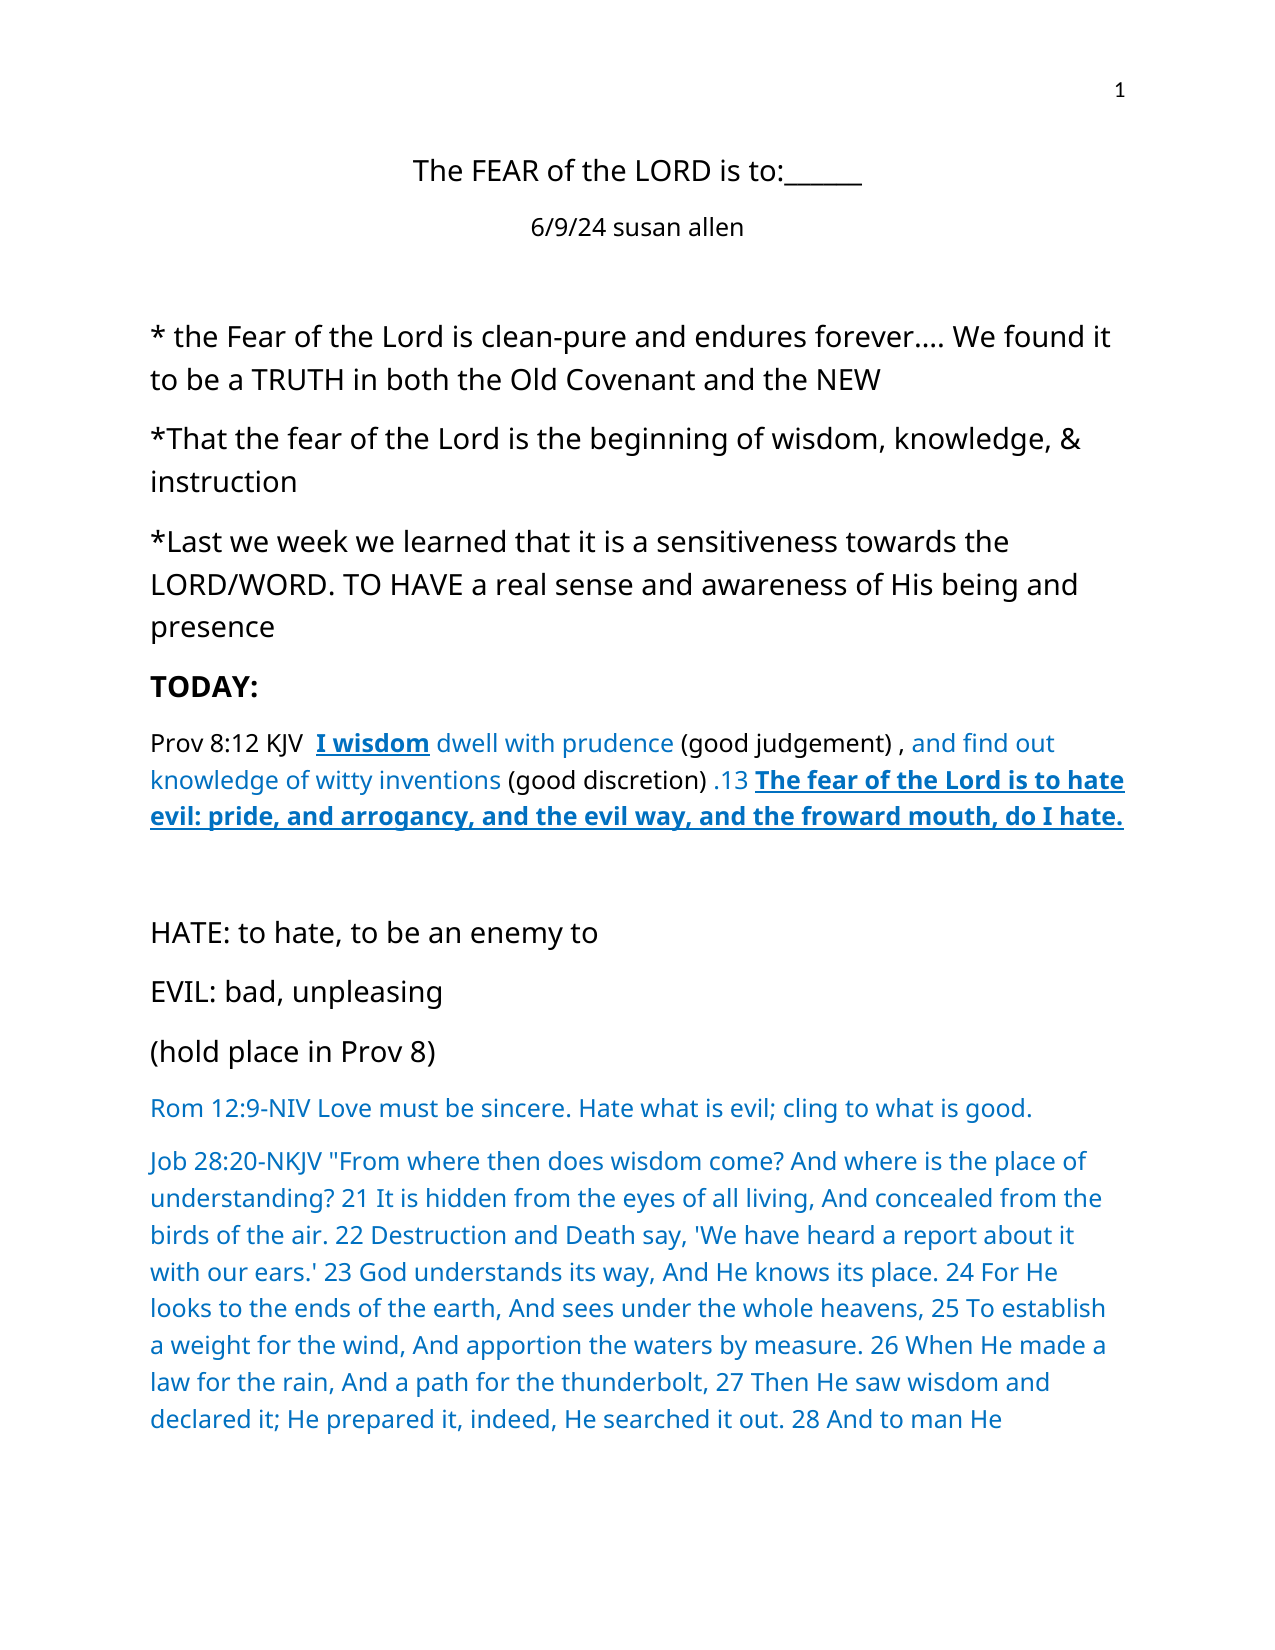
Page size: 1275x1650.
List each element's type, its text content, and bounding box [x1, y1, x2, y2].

text The FEAR of the LORD is to:______ [150, 150, 1125, 190]
text TODAY: [150, 666, 1125, 706]
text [150, 1144, 1125, 1435]
text 6/9/24 susan allen [150, 209, 1125, 243]
text *That the fear of the Lord is the beginning of wisdom, knowledge, & instruction [150, 419, 1125, 501]
text Rom 12:9-NIV Love must be sincere. Hate what is evil; cling to what is good. [150, 1090, 1125, 1124]
text * the Fear of the Lord is clean-pure and endures forever…. We found it to be a TRUTH in both the Old Covenant and the NEW [150, 316, 1125, 399]
text EVIL: bad, unpleasing [150, 971, 1125, 1011]
text *Last we week we learned that it is a sensitiveness towards the LORD/WORD. TO HAVE a real sense and awareness of His being and presence [150, 521, 1125, 646]
text (hold place in Prov 8) [150, 1031, 1125, 1071]
text HATE: to hate, to be an enemy to [150, 912, 1125, 952]
text Prov 8:12 KJV I wisdom dwell with prudence (good judgement) , and find out knowledge of witty inventions (good discretion) .13 The fear of the Lord is to hate evil: pride, and arrogancy, and the evil way, and the froward mouth, do I hate. [150, 726, 1125, 833]
